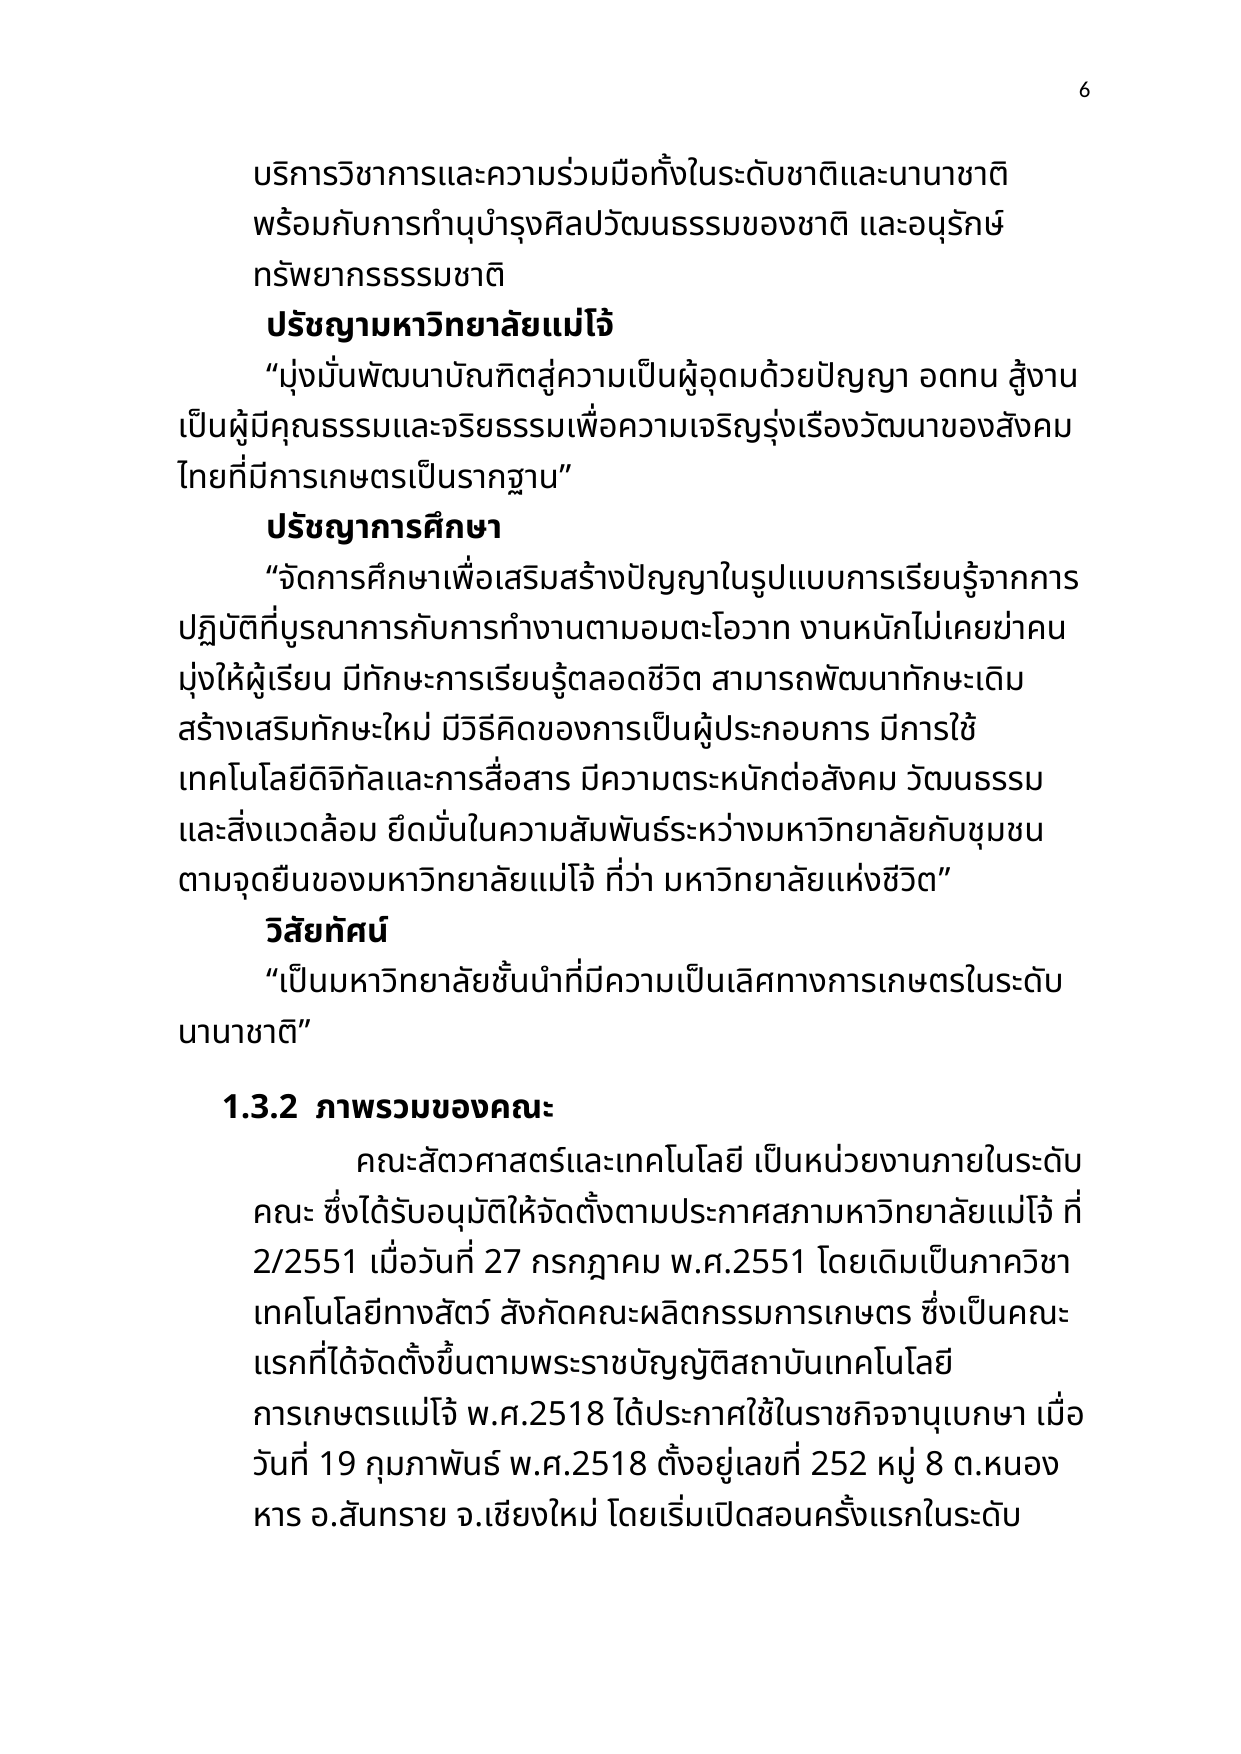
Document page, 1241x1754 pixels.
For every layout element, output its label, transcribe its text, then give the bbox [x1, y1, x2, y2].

text ปรัชญาการศึกษา [177, 503, 1090, 553]
text วิสัยทัศน์ [177, 907, 1090, 957]
text “มุ่งมั่นพัฒนาบัณฑิตสู่ความเป็นผู้อุดมด้วยปัญญา อดทน สู้งาน เป็นผู้มีคุณธรรมและจริยธรรมเพื่อความเจริญรุ่งเรืองวัฒนาของสังคมไทยที่มีการเกษตรเป็นรากฐาน” [177, 352, 1090, 503]
text “จัดการศึกษาเพื่อเสริมสร้างปัญญาในรูปแบบการเรียนรู้จากการปฏิบัติที่บูรณาการกับการทำงานตามอมตะโอวาท งานหนักไม่เคยฆ่าคน มุ่งให้ผู้เรียน มีทักษะการเรียนรู้ตลอดชีวิต สามารถพัฒนาทักษะเดิม สร้างเสริมทักษะใหม่ มีวิธีคิดของการเป็นผู้ประกอบการ มีการใช้เทคโนโลยีดิจิทัลและการสื่อสาร มีความตระหนักต่อสังคม วัฒนธรรมและสิ่งแวดล้อม ยึดมั่นในความสัมพันธ์ระหว่างมหาวิทยาลัยกับชุมชน ตามจุดยืนของมหาวิทยาลัยแม่โจ้ ที่ว่า มหาวิทยาลัยแห่งชีวิต” [177, 553, 1090, 907]
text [252, 1137, 1090, 1541]
text ปรัชญามหาวิทยาลัยแม่โจ้ [177, 301, 1090, 352]
text 1.3.2 ภาพรวมของคณะ [222, 1083, 1090, 1133]
text “เป็นมหาวิทยาลัยชั้นนำที่มีความเป็นเลิศทางการเกษตรในระดับนานาชาติ” [177, 957, 1090, 1058]
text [252, 150, 1090, 301]
